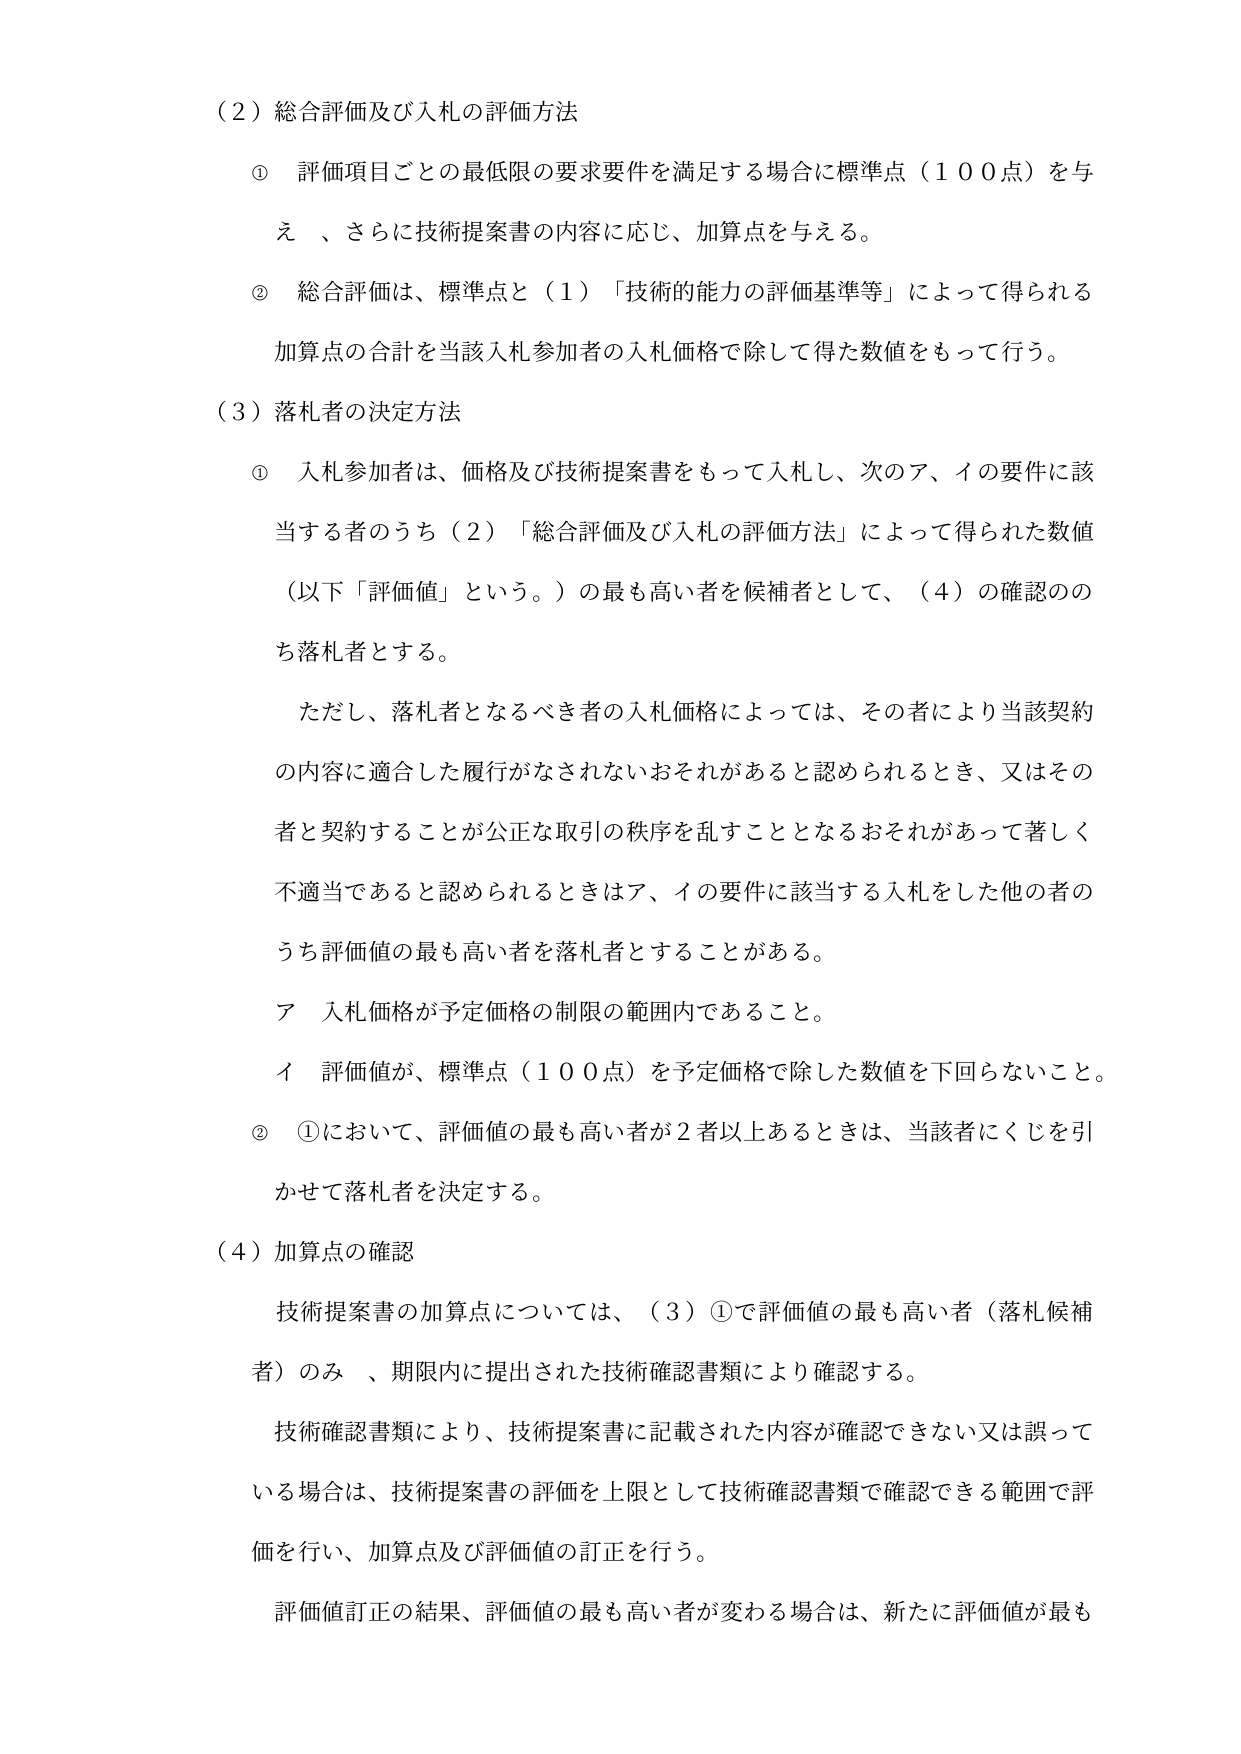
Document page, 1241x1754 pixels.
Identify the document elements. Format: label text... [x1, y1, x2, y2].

text ア 入札価格が予定価格の制限の範囲内であること。 [157, 981, 1095, 1041]
text 技術確認書類により、技術提案書に記載された内容が確認できない又は誤っている場合は、技術提案書の評価を上限として技術確認書類で確認できる範囲で評価を行い、加算点及び評価値の訂正を行う。 [181, 1401, 1095, 1581]
text ① 評価項目ごとの最低限の要求要件を満足する場合に標準点（１００点）を与え、さらに技術提案書の内容に応じ、加算点を与える。 [228, 141, 1095, 261]
text ただし、落札者となるべき者の入札価格によっては、その者により当該契約の内容に適合した履行がなされないおそれがあると認められるとき、又はその者と契約することが公正な取引の秩序を乱すこととなるおそれがあって著しく不適当であると認められるときはア、イの要件に該当する入札をした他の者のうち評価値の最も高い者を落札者とすることがある。 [251, 681, 1095, 981]
text （３）落札者の決定方法 [157, 381, 1095, 441]
text 技術提案書の加算点については、（３）①で評価値の最も高い者（落札候補者）のみ、期限内に提出された技術確認書類により確認する。 [181, 1281, 1095, 1401]
text ② 総合評価は、標準点と（１）「技術的能力の評価基準等」によって得られる加算点の合計を当該入札参加者の入札価格で除して得た数値をもって行う。 [228, 261, 1095, 381]
text イ 評価値が、標準点（１００点）を予定価格で除した数値を下回らないこと。 [157, 1041, 1095, 1101]
text （２）総合評価及び入札の評価方法 [157, 81, 1095, 141]
text ② ①において、評価値の最も高い者が２者以上あるときは、当該者にくじを引かせて落札者を決定する。 [228, 1101, 1095, 1221]
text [181, 1581, 1095, 1641]
text ① 入札参加者は、価格及び技術提案書をもって入札し、次のア、イの要件に該当する者のうち（２）「総合評価及び入札の評価方法」によって得られた数値（以下「評価値」という。）の最も高い者を候補者として、（４）の確認ののち落札者とする。 [228, 441, 1095, 681]
text （４）加算点の確認 [157, 1221, 1095, 1281]
